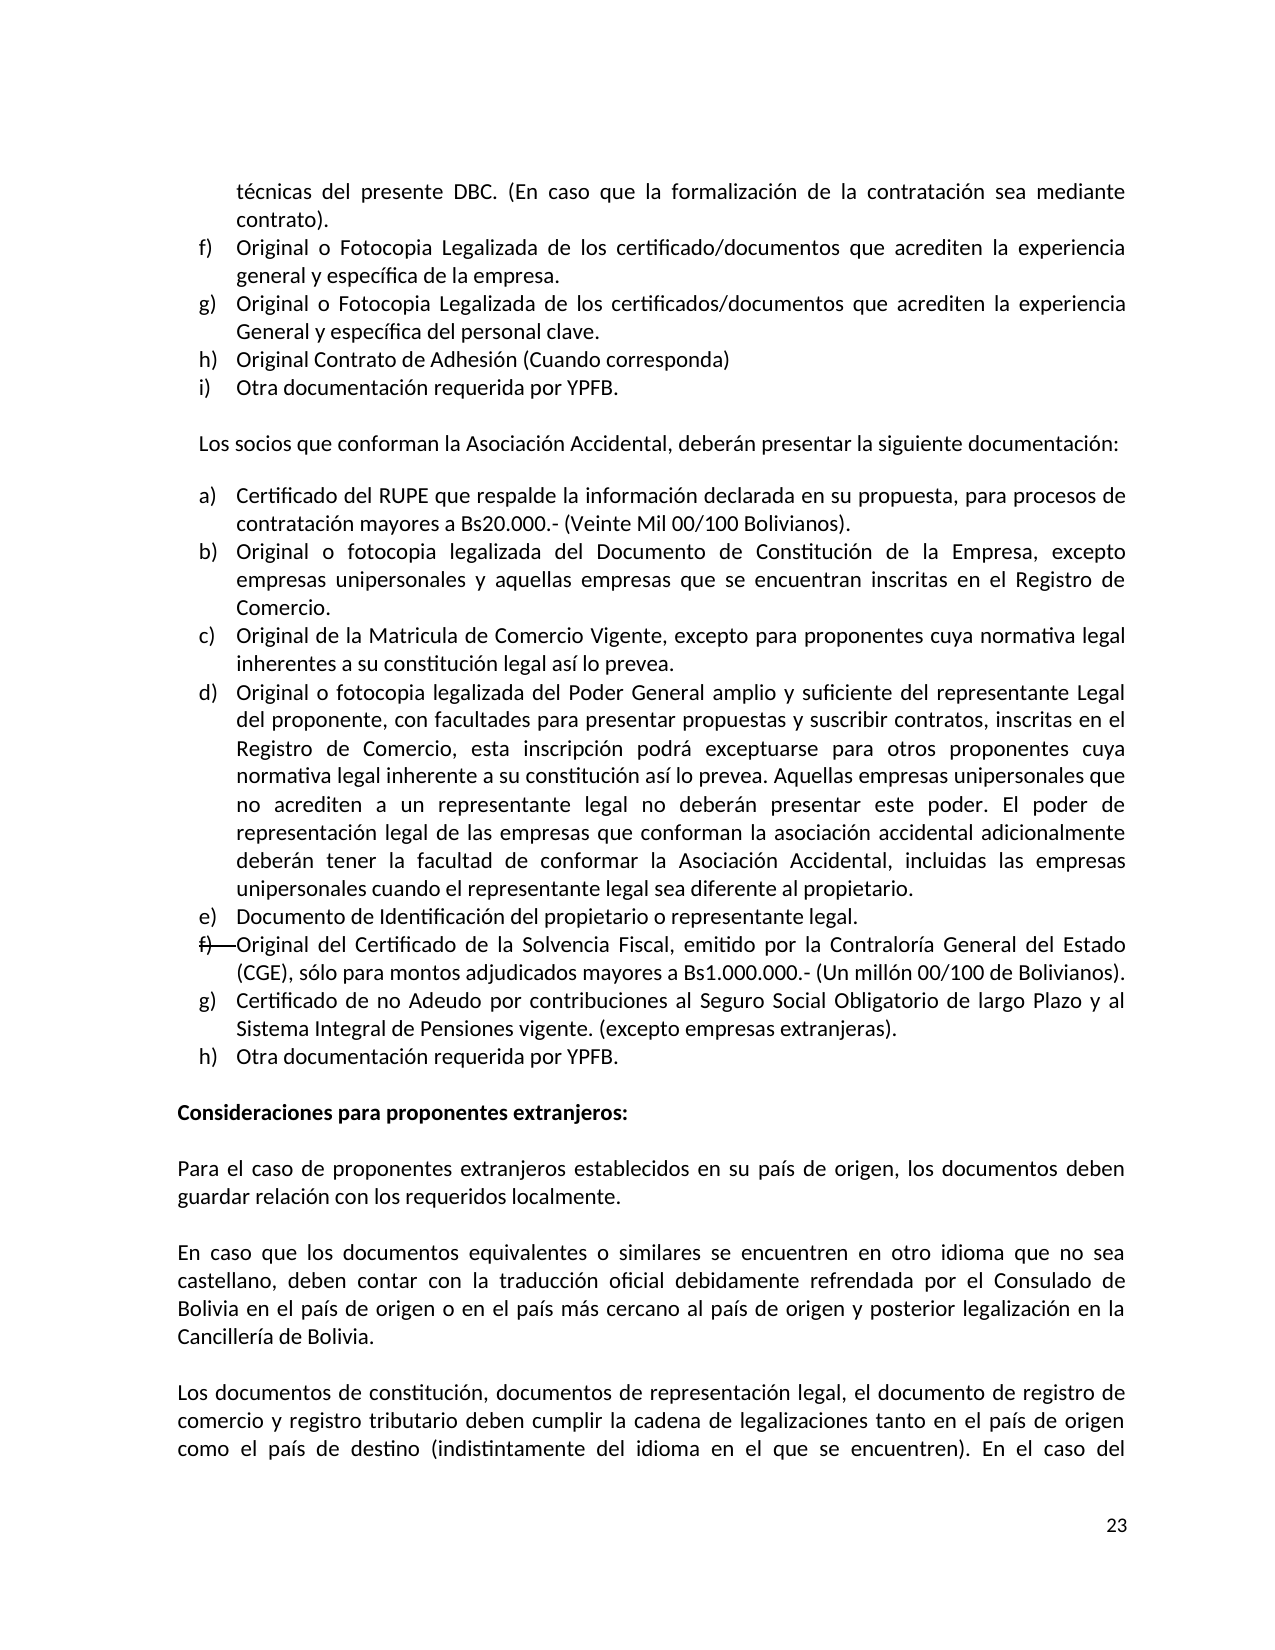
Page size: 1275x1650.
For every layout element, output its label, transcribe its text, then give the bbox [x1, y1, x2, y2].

list Original o Fotocopia Legalizada de los certificados/documentos que acrediten la experiencia General y específica del personal clave. [199, 289, 1127, 345]
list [199, 177, 1127, 233]
list Certificado de no Adeudo por contribuciones al Seguro Social Obligatorio de largo Plazo y al Sistema Integral de Pensiones vigente. (excepto empresas extranjeras). [199, 986, 1127, 1042]
list Otra documentación requerida por YPFB. [199, 1042, 1127, 1070]
text Los socios que conforman la Asociación Accidental, deberán presentar la siguiente documentación: [199, 429, 1127, 457]
list Original o Fotocopia Legalizada de los certificado/documentos que acrediten la experiencia general y específica de la empresa. [199, 233, 1127, 289]
list Original o fotocopia legalizada del Documento de Constitución de la Empresa, excepto empresas unipersonales y aquellas empresas que se encuentran inscritas en el Registro de Comercio. [199, 537, 1127, 622]
text Para el caso de proponentes extranjeros establecidos en su país de origen, los documentos deben guardar relación con los requeridos localmente. [177, 1154, 1127, 1210]
text En caso que los documentos equivalentes o similares se encuentren en otro idioma que no sea castellano, deben contar con la traducción oficial debidamente refrendada por el Consulado de Bolivia en el país de origen o en el país más cercano al país de origen y posterior legalización en la Cancillería de Bolivia. [177, 1238, 1127, 1350]
list Original Contrato de Adhesión (Cuando corresponda) [199, 345, 1127, 373]
list Otra documentación requerida por YPFB. [199, 373, 1127, 401]
list Original del Certificado de la Solvencia Fiscal, emitido por la Contraloría General del Estado (CGE), sólo para montos adjudicados mayores a Bs1.000.000.- (Un millón 00/100 de Bolivianos). [199, 930, 1127, 986]
list Original de la Matricula de Comercio Vigente, excepto para proponentes cuya normativa legal inherentes a su constitución legal así lo prevea. [199, 622, 1127, 678]
list Original o fotocopia legalizada del Poder General amplio y suficiente del representante Legal del proponente, con facultades para presentar propuestas y suscribir contratos, inscritas en el Registro de Comercio, esta inscripción podrá exceptuarse para otros proponentes cuya normativa legal inherente a su constitución así lo prevea. Aquellas empresas unipersonales que no acrediten a un representante legal no deberán presentar este poder. El poder de representación legal de las empresas que conforman la asociación accidental adicionalmente deberán tener la facultad de conformar la Asociación Accidental, incluidas las empresas unipersonales cuando el representante legal sea diferente al propietario. [199, 678, 1127, 902]
list Documento de Identificación del propietario o representante legal. [199, 902, 1127, 930]
text Consideraciones para proponentes extranjeros: [177, 1098, 1127, 1126]
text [177, 1378, 1127, 1462]
